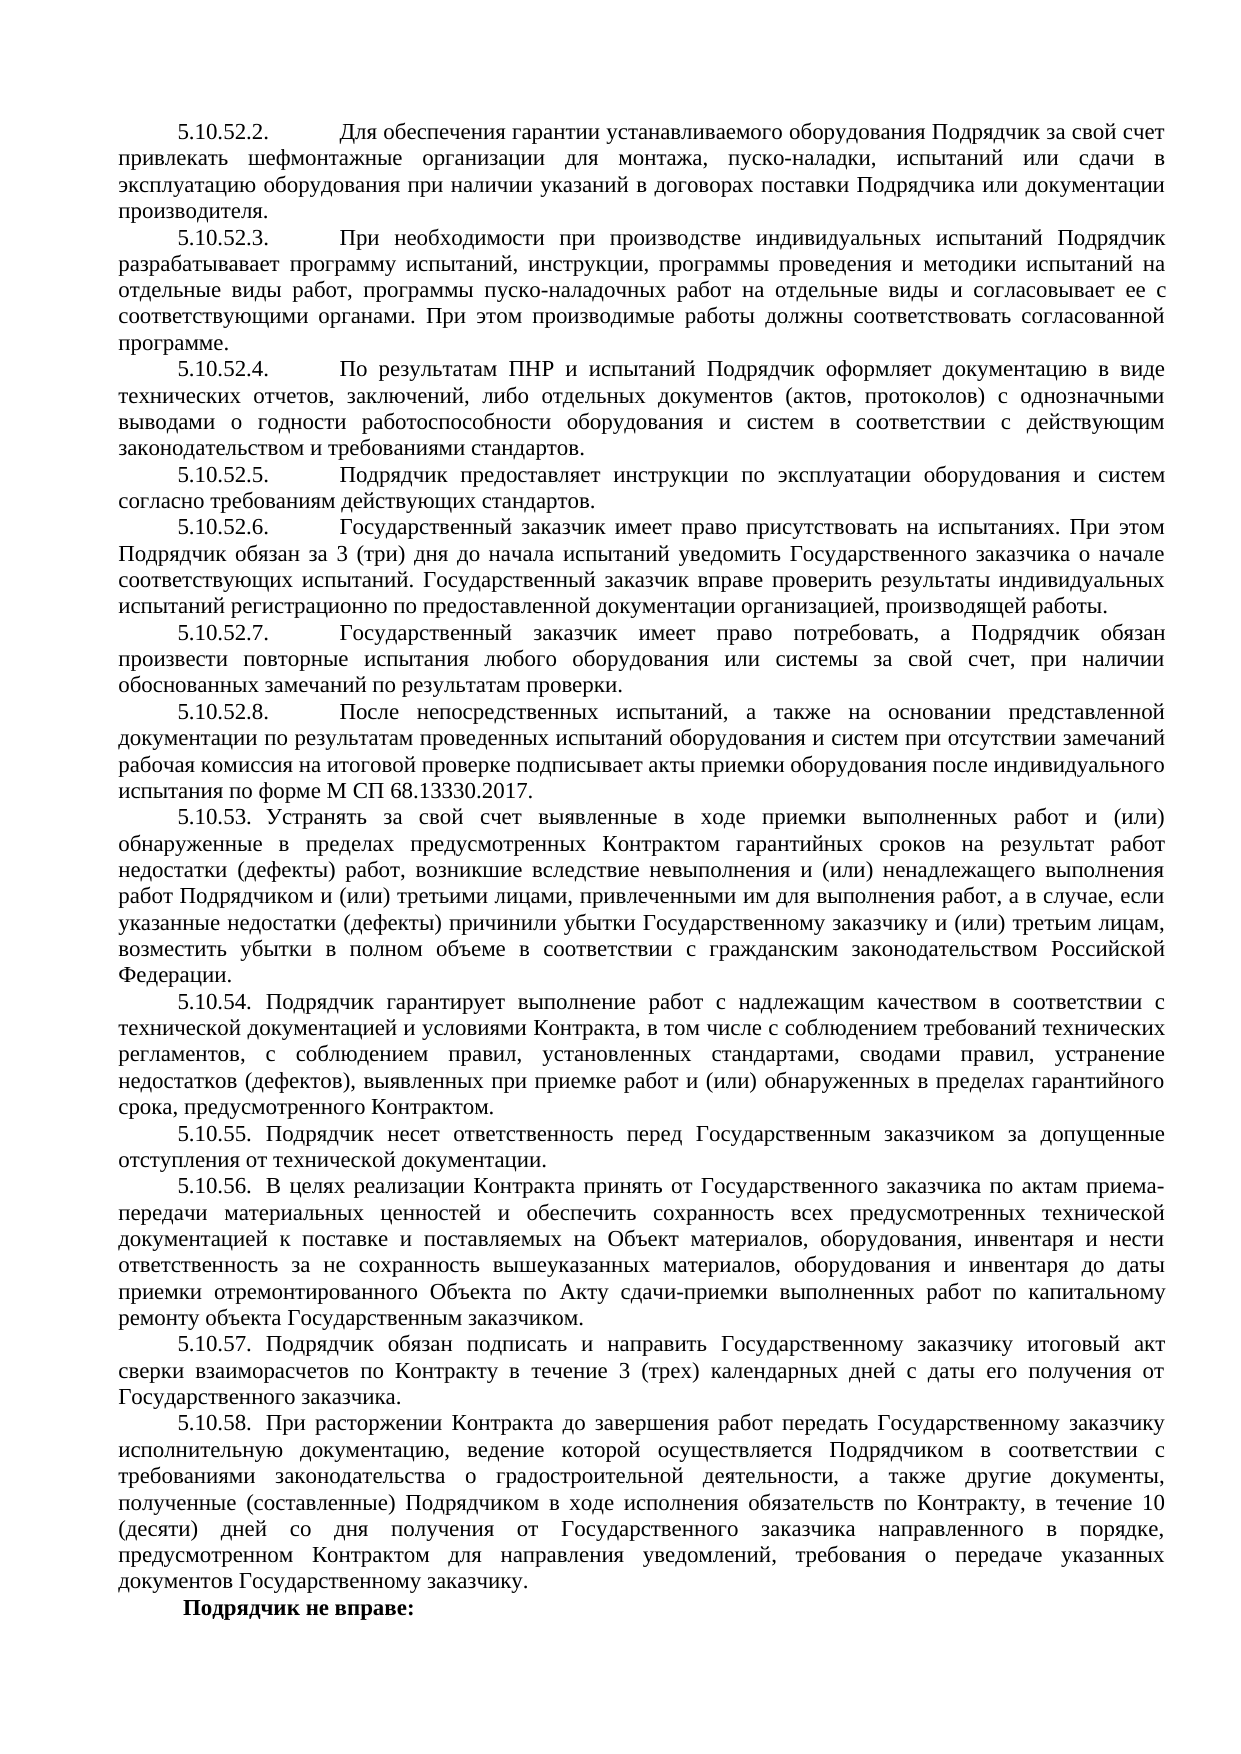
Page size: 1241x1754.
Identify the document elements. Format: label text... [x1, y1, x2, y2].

list Подрядчик предоставляет инструкции по эксплуатации оборудования и систем согласно требованиям действующих стандартов. [118, 461, 1167, 513]
list Подрядчик несет ответственность перед Государственным заказчиком за допущенные отступления от технической документации. [118, 1119, 1167, 1172]
list После непосредственных испытаний, а также на основании представленной документации по результатам проведенных испытаний оборудования и систем при отсутствии замечаний рабочая комиссия на итоговой проверке подписывает акты приемки оборудования после индивидуального испытания по форме М СП 68.13330.2017. [118, 698, 1167, 803]
list При необходимости при производстве индивидуальных испытаний Подрядчик разрабатывавает программу испытаний, инструкции, программы проведения и методики испытаний на отдельные виды работ, программы пуско-наладочных работ на отдельные виды и согласовывает ее с соответствующими органами. При этом производимые работы должны соответствовать согласованной программе. [118, 223, 1167, 355]
list Государственный заказчик имеет право потребовать, а Подрядчик обязан произвести повторные испытания любого оборудования или системы за свой счет, при наличии обоснованных замечаний по результатам проверки. [118, 619, 1167, 698]
list По результатам ПНР и испытаний Подрядчик оформляет документацию в виде технических отчетов, заключений, либо отдельных документов (актов, протоколов) с однозначными выводами о годности работоспособности оборудования и систем в соответствии с действующим законодательством и требованиями стандартов. [118, 355, 1167, 461]
list Устранять за свой счет выявленные в ходе приемки выполненных работ и (или) обнаруженные в пределах предусмотренных Контрактом гарантийных сроков на результат работ недостатки (дефекты) работ, возникшие вследствие невыполнения и (или) ненадлежащего выполнения работ Подрядчиком и (или) третьими лицами, привлеченными им для выполнения работ, а в случае, если указанные недостатки (дефекты) причинили убытки Государственному заказчику и (или) третьим лицам, возместить убытки в полном объеме в соответствии с гражданским законодательством Российской Федерации. [118, 803, 1167, 988]
list Для обеспечения гарантии устанавливаемого оборудования Подрядчик за свой счет привлекать шефмонтажные организации для монтажа, пуско-наладки, испытаний или сдачи в эксплуатацию оборудования при наличии указаний в договорах поставки Подрядчика или документации производителя. [118, 118, 1167, 223]
text Подрядчик не вправе: [177, 1594, 1167, 1620]
list Подрядчик гарантирует выполнение работ с надлежащим качеством в соответствии с технической документацией и условиями Контракта, в том числе с соблюдением требований технических регламентов, с соблюдением правил, установленных стандартами, сводами правил, устранение недостатков (дефектов), выявленных при приемке работ и (или) обнаруженных в пределах гарантийного срока, предусмотренного Контрактом. [118, 988, 1167, 1119]
list Государственный заказчик имеет право присутствовать на испытаниях. При этом Подрядчик обязан за 3 (три) дня до начала испытаний уведомить Государственного заказчика о начале соответствующих испытаний. Государственный заказчик вправе проверить результаты индивидуальных испытаний регистрационно по предоставленной документации организацией, производящей работы. [118, 513, 1167, 619]
list При расторжении Контракта до завершения работ передать Государственному заказчику исполнительную документацию, ведение которой осуществляется Подрядчиком в соответствии с требованиями законодательства о градостроительной деятельности, а также другие документы, полученные (составленные) Подрядчиком в ходе исполнения обязательств по Контракту, в течение 10 (десяти) дней со дня получения от Государственного заказчика направленного в порядке, предусмотренном Контрактом для направления уведомлений, требования о передаче указанных документов Государственному заказчику. [118, 1409, 1167, 1594]
list Подрядчик обязан подписать и направить Государственному заказчику итоговый акт сверки взаиморасчетов по Контракту в течение 3 (трех) календарных дней с даты его получения от Государственного заказчика. [118, 1330, 1167, 1409]
list В целях реализации Контракта принять от Государственного заказчика по актам приема-передачи материальных ценностей и обеспечить сохранность всех предусмотренных технической документацией к поставке и поставляемых на Объект материалов, оборудования, инвентаря и нести ответственность за не сохранность вышеуказанных материалов, оборудования и инвентаря до даты приемки отремонтированного Объекта по Акту сдачи-приемки выполненных работ по капитальному ремонту объекта Государственным заказчиком. [118, 1172, 1167, 1330]
